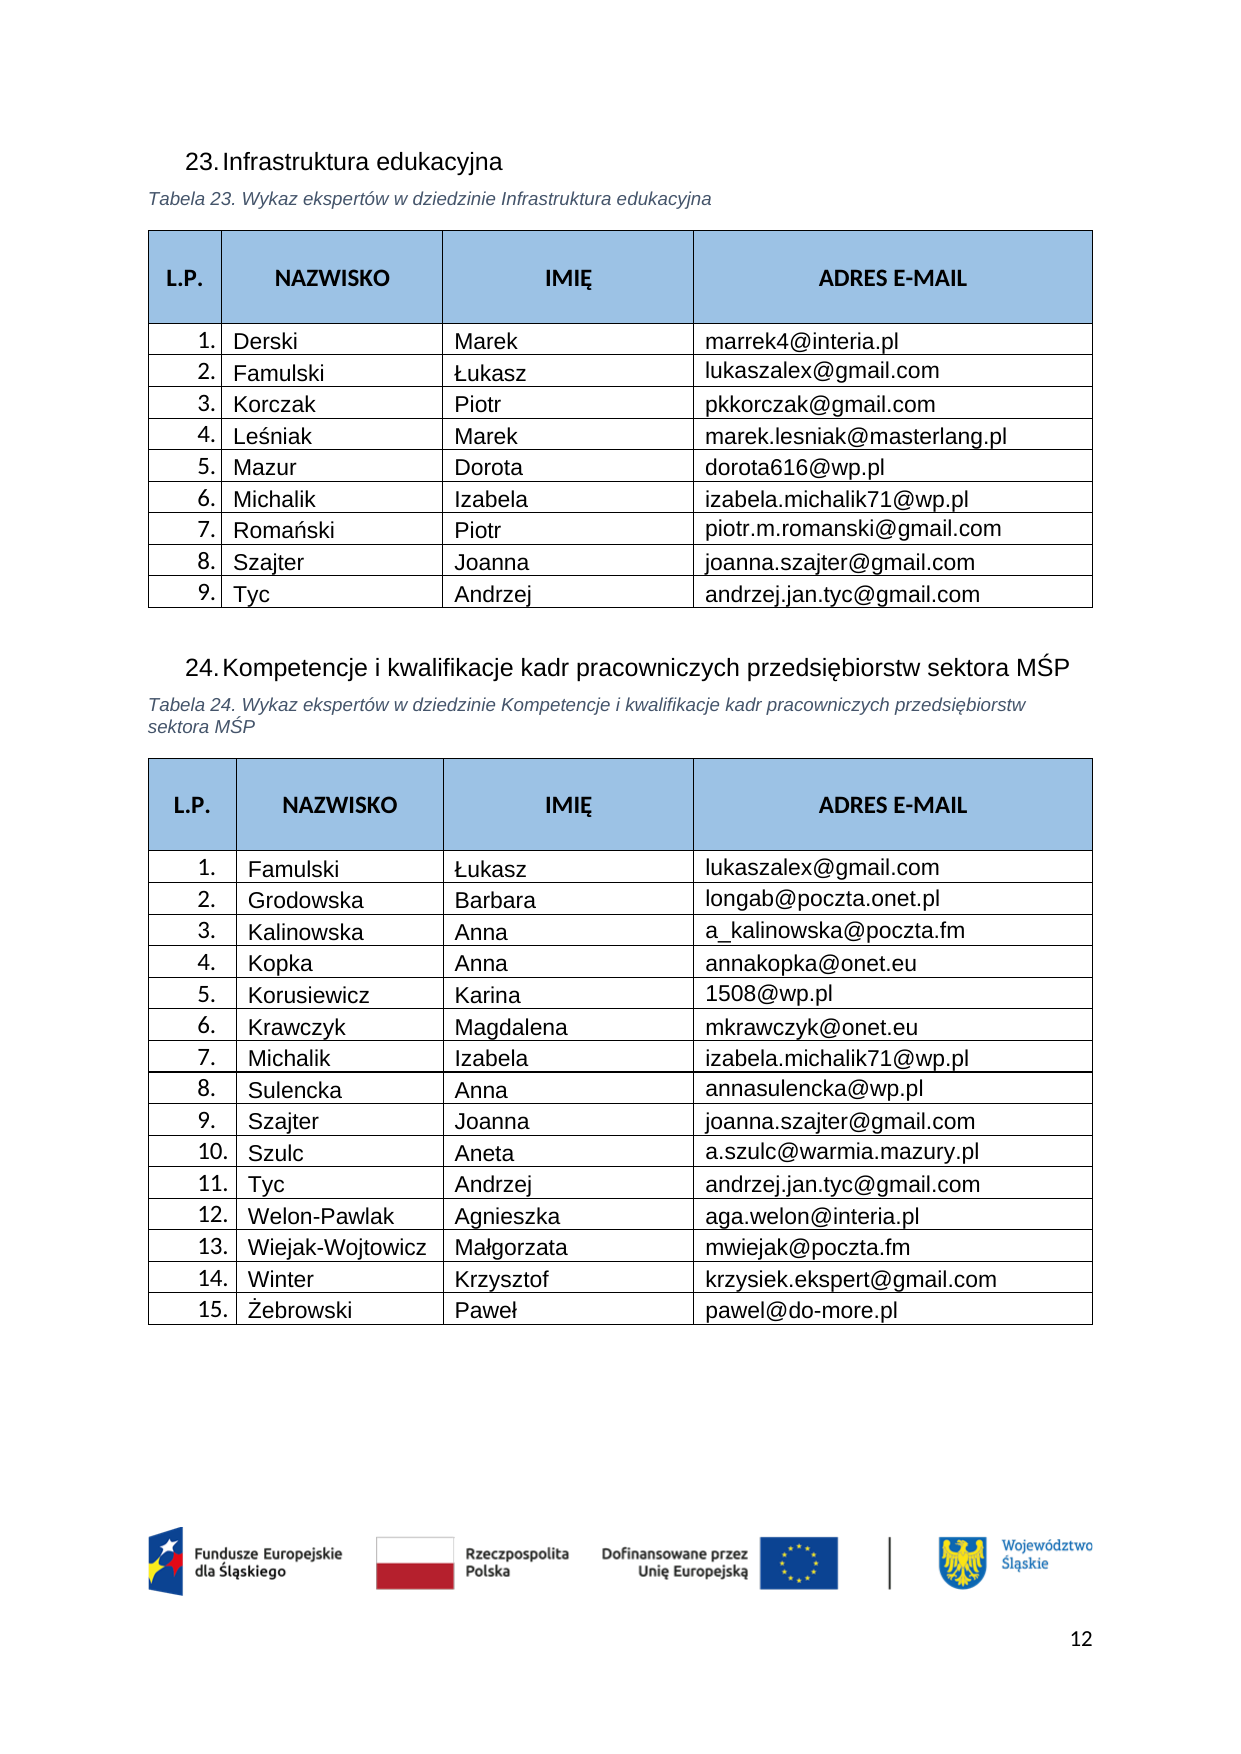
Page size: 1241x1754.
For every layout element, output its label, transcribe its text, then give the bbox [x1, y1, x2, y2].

table_cell Joanna [443, 545, 693, 575]
table_cell Małgorzata [444, 1230, 693, 1261]
table_cell Derski [222, 324, 442, 354]
table_cell Famulski [237, 851, 443, 882]
table_cell Agnieszka [444, 1199, 693, 1229]
subtitle Kompetencje i kwalifikacje kadr pracowniczych przedsiębiorstw sektora MŚP [185, 653, 1092, 681]
table_header ADRES E-MAIL [694, 231, 1092, 323]
table_cell Szajter [222, 545, 442, 575]
table_cell [149, 1262, 236, 1292]
table_cell aga.welon@interia.pl [694, 1199, 1092, 1229]
table_cell mkrawczyk@onet.eu [694, 1009, 1092, 1040]
table_cell Żebrowski [237, 1293, 443, 1324]
table_cell [149, 1293, 236, 1324]
table_cell Piotr [443, 387, 693, 417]
table_cell Leśniak [222, 419, 442, 449]
table_header NAZWISKO [222, 231, 442, 323]
table_cell Michalik [237, 1041, 443, 1071]
table_cell Marek [443, 324, 693, 354]
table_cell marek.lesniak@masterlang.pl [694, 419, 1092, 449]
table_cell [149, 1167, 236, 1198]
table_cell [149, 915, 236, 945]
text Tabela 24. Wykaz ekspertów w dziedzinie Kompetencje i kwalifikacje kadr pracowniczych przedsiębiorstw sektora MŚP [148, 694, 1092, 737]
table_cell Sulencka [237, 1073, 443, 1103]
table_cell [149, 978, 236, 1008]
table_cell Anna [444, 915, 693, 945]
table_cell Łukasz [444, 851, 693, 882]
table_cell pawel@do-more.pl [694, 1293, 1092, 1324]
table_cell pkkorczak@gmail.com [694, 387, 1092, 417]
table_cell Kalinowska [237, 915, 443, 945]
table_cell [149, 387, 221, 417]
subtitle Infrastruktura edukacyjna [185, 147, 1092, 175]
table_cell Anna [444, 1073, 693, 1103]
table_cell mwiejak@poczta.fm [694, 1230, 1092, 1261]
table_cell andrzej.jan.tyc@gmail.com [694, 576, 1092, 607]
table_cell Barbara [444, 883, 693, 913]
table_cell Kopka [237, 946, 443, 977]
table_cell lukaszalex@gmail.com [694, 355, 1092, 386]
table_cell Famulski [222, 355, 442, 386]
table_cell Andrzej [443, 576, 693, 607]
table_cell andrzej.jan.tyc@gmail.com [694, 1167, 1092, 1198]
table_cell [149, 1230, 236, 1261]
table_cell [149, 851, 236, 882]
table_cell [149, 1104, 236, 1134]
table_cell Korusiewicz [237, 978, 443, 1008]
table_cell [149, 355, 221, 386]
table_header IMIĘ [444, 759, 693, 850]
table_header ADRES E-MAIL [694, 759, 1092, 850]
table_cell Grodowska [237, 883, 443, 913]
table_cell lukaszalex@gmail.com [694, 851, 1092, 882]
table_cell [149, 513, 221, 544]
table_cell a.szulc@warmia.mazury.pl [694, 1136, 1092, 1166]
picture [148, 1527, 1093, 1596]
table_cell Anna [444, 946, 693, 977]
table_cell Piotr [443, 513, 693, 544]
table_cell Szulc [237, 1136, 443, 1166]
table_header L.P. [149, 231, 221, 323]
table_cell Marek [443, 419, 693, 449]
table_cell Karina [444, 978, 693, 1008]
table_cell Andrzej [444, 1167, 693, 1198]
table_cell Krawczyk [237, 1009, 443, 1040]
table_cell annasulencka@wp.pl [694, 1073, 1092, 1103]
table_cell piotr.m.romanski@gmail.com [694, 513, 1092, 544]
table_cell Korczak [222, 387, 442, 417]
table_cell joanna.szajter@gmail.com [694, 1104, 1092, 1134]
table_cell longab@poczta.onet.pl [694, 883, 1092, 913]
table_cell Tyc [222, 576, 442, 607]
table_cell Romański [222, 513, 442, 544]
table_cell [149, 324, 221, 354]
table_cell [149, 1073, 236, 1103]
table_cell 1508@wp.pl [694, 978, 1092, 1008]
table_cell Łukasz [443, 355, 693, 386]
table_cell annakopka@onet.eu [694, 946, 1092, 977]
table_cell Joanna [444, 1104, 693, 1134]
text Tabela 23. Wykaz ekspertów w dziedzinie Infrastruktura edukacyjna [148, 188, 1092, 209]
table_cell Magdalena [444, 1009, 693, 1040]
table_cell izabela.michalik71@wp.pl [694, 1041, 1092, 1071]
table_cell izabela.michalik71@wp.pl [694, 482, 1092, 512]
table_cell [149, 1199, 236, 1229]
table_header L.P. [149, 759, 236, 850]
table_cell Wiejak-Wojtowicz [237, 1230, 443, 1261]
table_cell [149, 482, 221, 512]
table_cell [149, 450, 221, 481]
table_cell krzysiek.ekspert@gmail.com [694, 1262, 1092, 1292]
table_cell [149, 1009, 236, 1040]
table_cell Paweł [444, 1293, 693, 1324]
table_cell dorota616@wp.pl [694, 450, 1092, 481]
table_cell Szajter [237, 1104, 443, 1134]
table_cell joanna.szajter@gmail.com [694, 545, 1092, 575]
table_cell Aneta [444, 1136, 693, 1166]
table_cell [149, 419, 221, 449]
table_cell [149, 946, 236, 977]
table_cell [149, 1041, 236, 1071]
table_cell Michalik [222, 482, 442, 512]
table_cell [149, 1136, 236, 1166]
table_cell Krzysztof [444, 1262, 693, 1292]
table_cell [149, 545, 221, 575]
table_cell a_kalinowska@poczta.fm [694, 915, 1092, 945]
table_cell Tyc [237, 1167, 443, 1198]
table_cell Welon-Pawlak [237, 1199, 443, 1229]
table_cell [149, 576, 221, 607]
table_cell marrek4@interia.pl [694, 324, 1092, 354]
table_header NAZWISKO [237, 759, 443, 850]
table_cell Dorota [443, 450, 693, 481]
table_cell Mazur [222, 450, 442, 481]
table_cell Izabela [444, 1041, 693, 1071]
table_cell Winter [237, 1262, 443, 1292]
table_cell Izabela [443, 482, 693, 512]
table_cell [149, 883, 236, 913]
